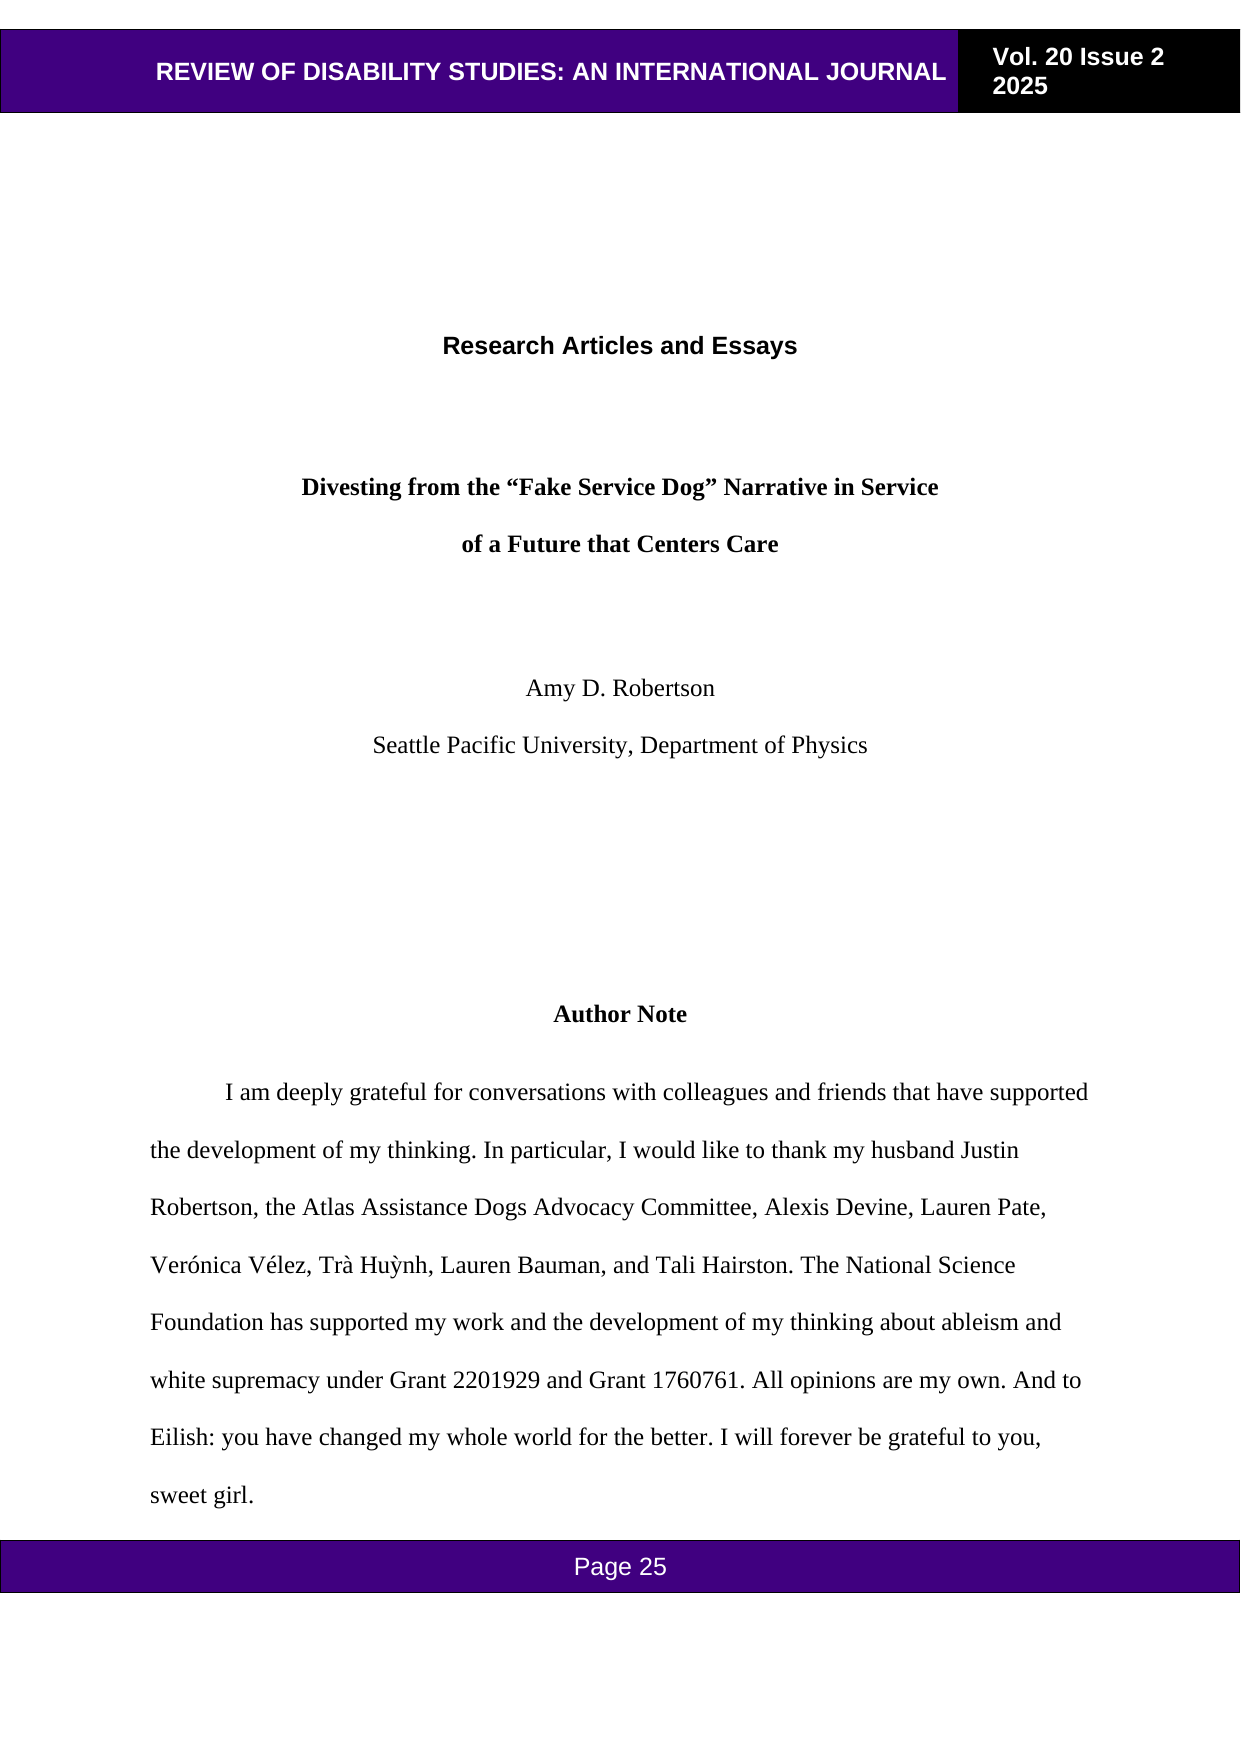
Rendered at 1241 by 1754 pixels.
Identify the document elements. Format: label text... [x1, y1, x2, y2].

text Author Note [150, 999, 1090, 1028]
text Research Articles and Essays [150, 331, 1090, 393]
text Amy D. Robertson Seattle Pacific University, Department of Physics [150, 673, 1090, 759]
text Divesting from the “Fake Service Dog” Narrative in Service of a Future that Centers Care [150, 472, 1090, 558]
text I am deeply grateful for conversations with colleagues and friends that have supported the development of my thinking. In particular, I would like to thank my husband Justin Robertson, the Atlas Assistance Dogs Advocacy Committee, Alexis Devine, Lauren Pate, Verónica Vélez, Trà Huỳnh, Lauren Bauman, and Tali Hairston. The National Science Foundation has supported my work and the development of my thinking about ableism and white supremacy under Grant 2201929 and Grant 1760761. All opinions are my own. And to Eilish: you have changed my whole world for the better. I will forever be grateful to you, sweet girl. [150, 1077, 1090, 1508]
